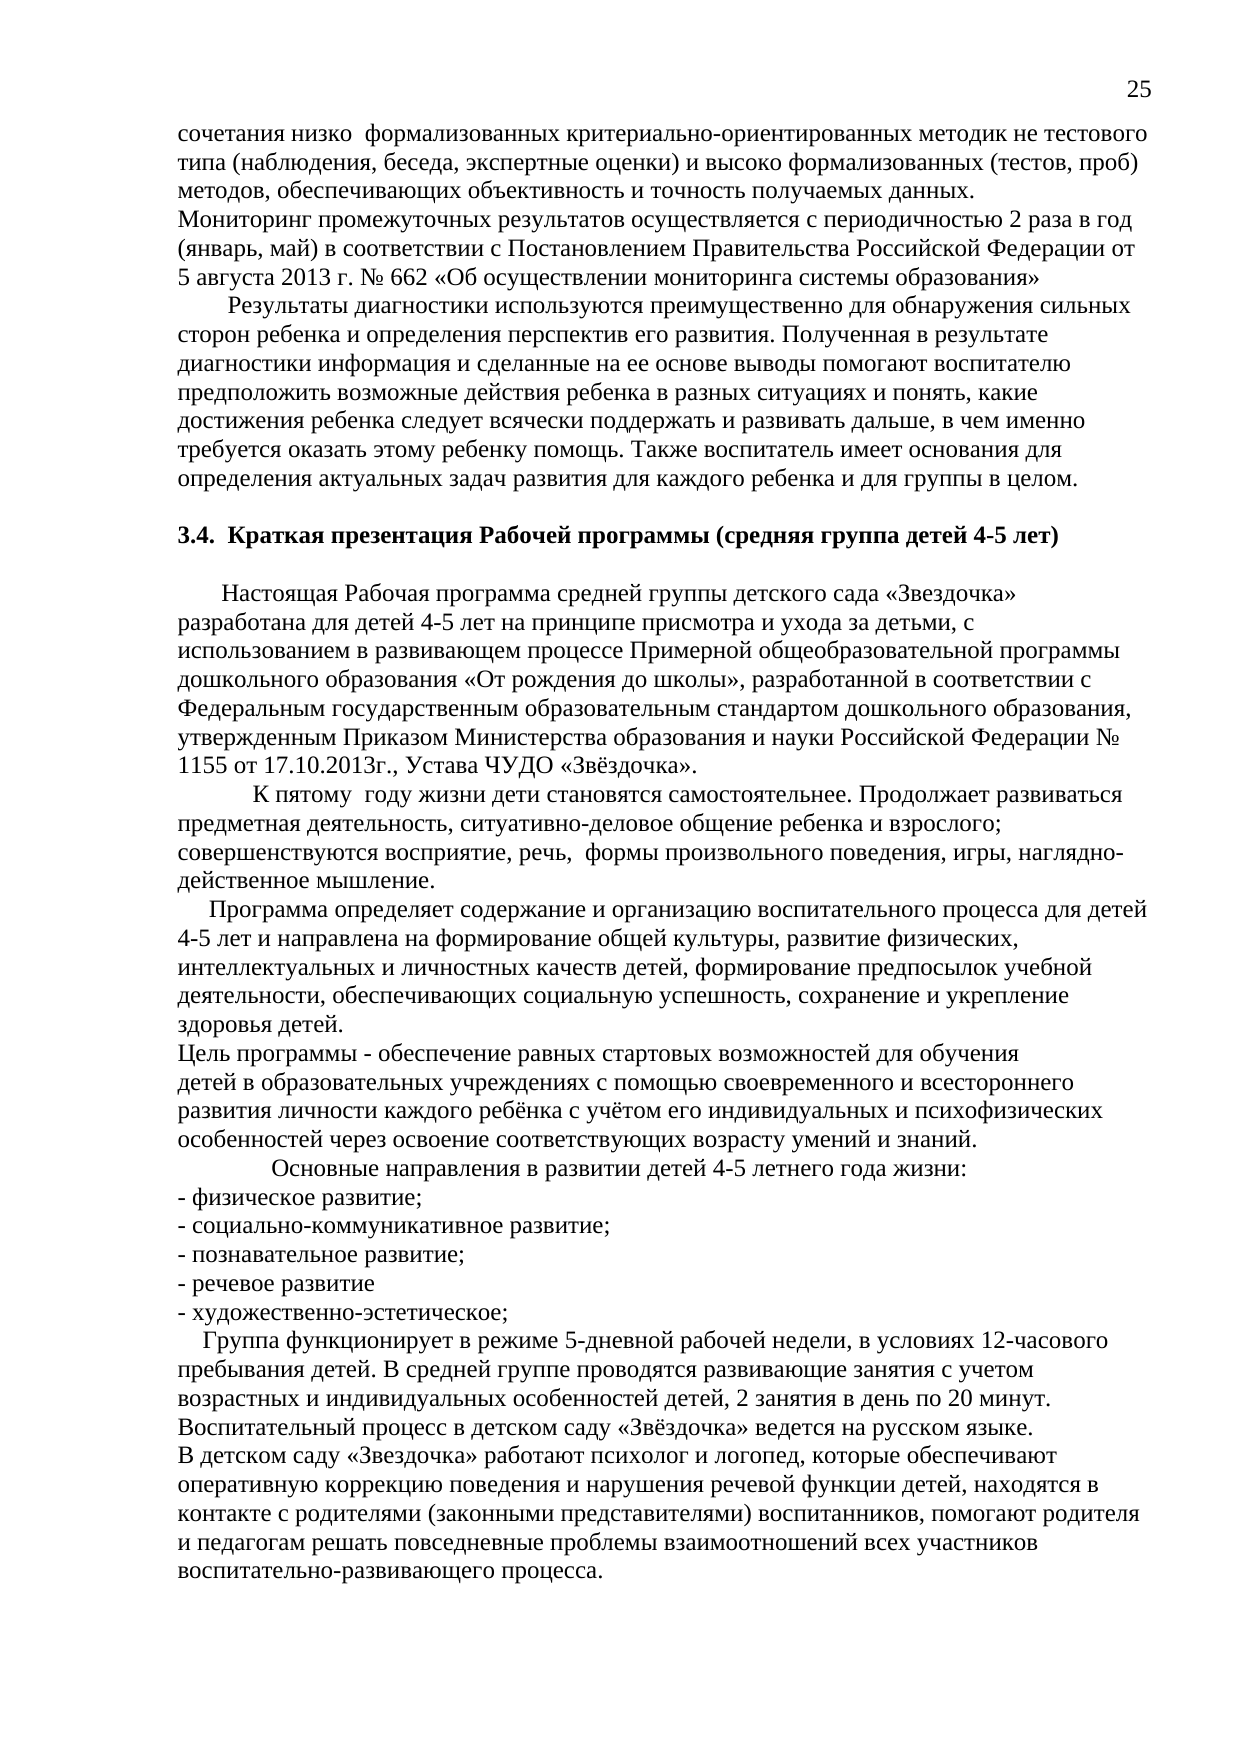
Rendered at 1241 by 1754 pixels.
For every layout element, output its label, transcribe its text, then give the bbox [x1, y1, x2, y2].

text 3.4. Краткая презентация Рабочей программы (средняя группа детей 4-5 лет) [177, 521, 1152, 549]
text - познавательное развитие; [177, 1239, 1152, 1268]
text Настоящая Рабочая программа средней группы детского сада «Звездочка» разработана для детей 4-5 лет на принципе присмотра и ухода за детьми, с использованием в развивающем процессе Примерной общеобразовательной программы дошкольного образования «От рождения до школы», разработанной в соответствии с Федеральным государственным образовательным стандартом дошкольного образования, утвержденным Приказом Министерства образования и науки Российской Федерации № 1155 от 17.10.2013г., Устава ЧУДО «Звёздочка». [177, 578, 1152, 779]
text развития личности каждого ребёнка с учётом его индивидуальных и психофизических [177, 1096, 1152, 1124]
text - физическое развитие; [177, 1182, 1152, 1211]
text - художественно-эстетическое; [177, 1297, 1152, 1326]
text Мониторинг промежуточных результатов осуществляется с периодичностью 2 раза в год (январь, май) в соответствии с Постановлением Правительства Российской Федерации от 5 августа 2013 г. № 662 «Об осуществлении мониторинга системы образования» [177, 204, 1152, 291]
text Группа функционирует в режиме 5-дневной рабочей недели, в условиях 12-часового пребывания детей. В средней группе проводятся развивающие занятия с учетом возрастных и индивидуальных особенностей детей, 2 занятия в день по 20 минут. [177, 1326, 1152, 1412]
text Результаты диагностики используются преимущественно для обнаружения сильных сторон ребенка и определения перспектив его развития. Полученная в результате диагностики информация и сделанные на ее основе выводы помогают воспитателю предположить возможные действия ребенка в разных ситуациях и понять, какие достижения ребенка следует всячески поддержать и развивать дальше, в чем именно требуется оказать этому ребенку помощь. Также воспитатель имеет основания для определения актуальных задач развития для каждого ребенка и для группы в целом. [177, 291, 1152, 492]
text К пятому году жизни дети становятся самостоятельнее. Продолжает развиваться предметная деятельность, ситуативно-деловое общение ребенка и взрослого; совершенствуются восприятие, речь, формы произвольного поведения, игры, наглядно- действенное мышление. [177, 779, 1152, 894]
text детей в образовательных учреждениях с помощью своевременного и всестороннего [177, 1067, 1152, 1096]
text - речевое развитие [177, 1268, 1152, 1297]
text - социально-коммуникативное развитие; [177, 1211, 1152, 1239]
text Воспитательный процесс в детском саду «Звёздочка» ведется на русском языке. [177, 1412, 1152, 1441]
text Цель программы - обеспечение равных стартовых возможностей для обучения [177, 1038, 1152, 1067]
text особенностей через освоение соответствующих возрасту умений и знаний. [177, 1124, 1152, 1153]
text Основные направления в развитии детей 4-5 летнего года жизни: [177, 1153, 1152, 1182]
text Программа определяет содержание и организацию воспитательного процесса для детей 4-5 лет и направлена на формирование общей культуры, развитие физических, интеллектуальных и личностных качеств детей, формирование предпосылок учебной деятельности, обеспечивающих социальную успешность, сохранение и укрепление здоровья детей. [177, 894, 1152, 1038]
text В детском саду «Звездочка» работают психолог и логопед, которые обеспечивают оперативную коррекцию поведения и нарушения речевой функции детей, находятся в контакте с родителями (законными представителями) воспитанников, помогают родителя и педагогам решать повседневные проблемы взаимоотношений всех участников воспитательно-развивающего процесса. [177, 1441, 1152, 1584]
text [177, 118, 1152, 204]
